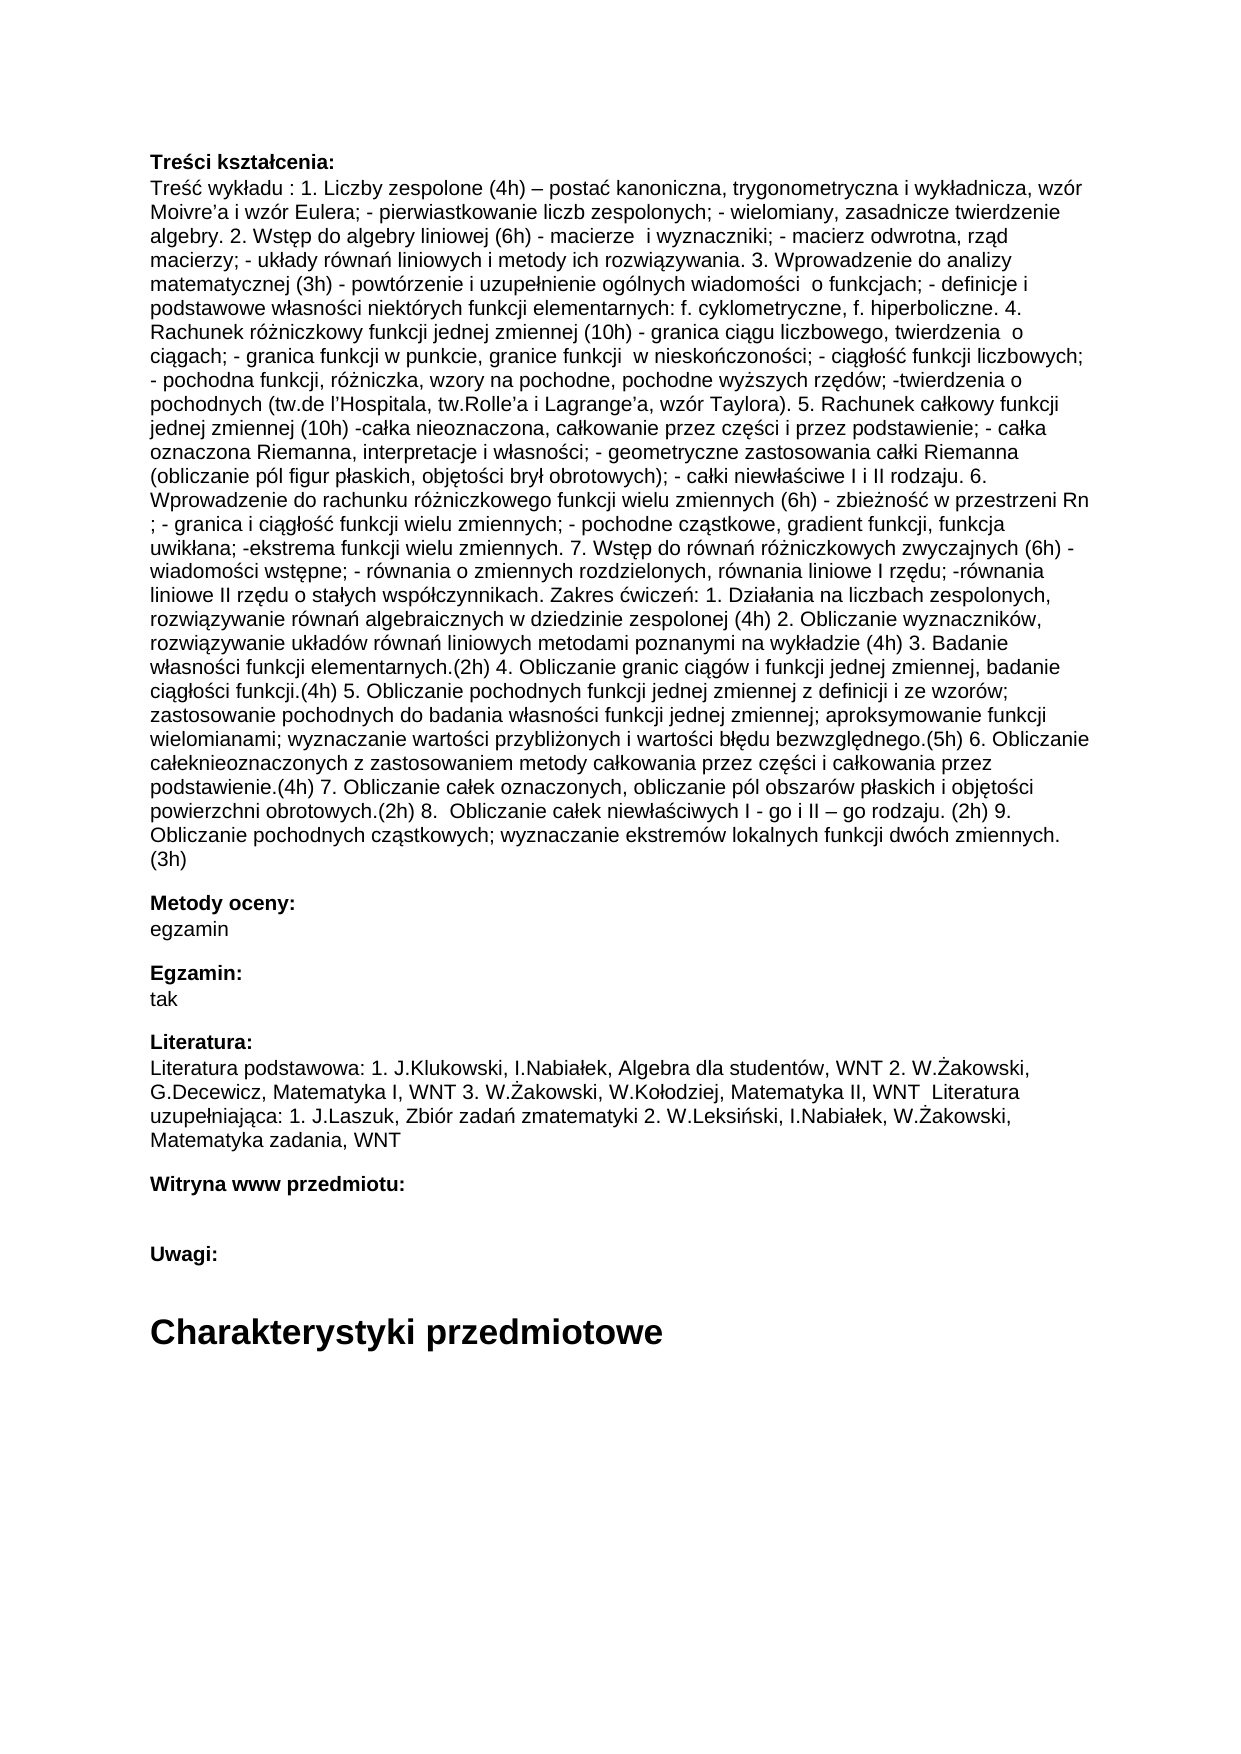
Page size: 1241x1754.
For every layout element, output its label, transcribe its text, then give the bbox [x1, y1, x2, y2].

text Treść wykładu : 1. Liczby zespolone (4h) – postać kanoniczna, trygonometryczna i wykładnicza, wzór Moivre’a i wzór Eulera; - pierwiastkowanie liczb zespolonych; - wielomiany, zasadnicze twierdzenie algebry. 2. Wstęp do algebry liniowej (6h) - macierze i wyznaczniki; - macierz odwrotna, rząd macierzy; - układy równań liniowych i metody ich rozwiązywania. 3. Wprowadzenie do analizy matematycznej (3h) - powtórzenie i uzupełnienie ogólnych wiadomości o funkcjach; - definicje i podstawowe własności niektórych funkcji elementarnych: f. cyklometryczne, f. hiperboliczne. 4. Rachunek różniczkowy funkcji jednej zmiennej (10h) - granica ciągu liczbowego, twierdzenia o ciągach; - granica funkcji w punkcie, granice funkcji w nieskończoności; - ciągłość funkcji liczbowych; - pochodna funkcji, różniczka, wzory na pochodne, pochodne wyższych rzędów; -twierdzenia o pochodnych (tw.de l’Hospitala, tw.Rolle’a i Lagrange’a, wzór Taylora). 5. Rachunek całkowy funkcji jednej zmiennej (10h) -całka nieoznaczona, całkowanie przez części i przez podstawienie; - całka oznaczona Riemanna, interpretacje i własności; - geometryczne zastosowania całki Riemanna (obliczanie pól figur płaskich, objętości brył obrotowych); - całki niewłaściwe I i II rodzaju. 6. Wprowadzenie do rachunku różniczkowego funkcji wielu zmiennych (6h) - zbieżność w przestrzeni Rn ; - granica i ciągłość funkcji wielu zmiennych; - pochodne cząstkowe, gradient funkcji, funkcja uwikłana; -ekstrema funkcji wielu zmiennych. 7. Wstęp do równań różniczkowych zwyczajnych (6h) -wiadomości wstępne; - równania o zmiennych rozdzielonych, równania liniowe I rzędu; -równania liniowe II rzędu o stałych współczynnikach. Zakres ćwiczeń: 1. Działania na liczbach zespolonych, rozwiązywanie równań algebraicznych w dziedzinie zespolonej (4h) 2. Obliczanie wyznaczników, rozwiązywanie układów równań liniowych metodami poznanymi na wykładzie (4h) 3. Badanie własności funkcji elementarnych.(2h) 4. Obliczanie granic ciągów i funkcji jednej zmiennej, badanie ciągłości funkcji.(4h) 5. Obliczanie pochodnych funkcji jednej zmiennej z definicji i ze wzorów; zastosowanie pochodnych do badania własności funkcji jednej zmiennej; aproksymowanie funkcji wielomianami; wyznaczanie wartości przybliżonych i wartości błędu bezwzględnego.(5h) 6. Obliczanie całeknieoznaczonych z zastosowaniem metody całkowania przez części i całkowania przez podstawienie.(4h) 7. Obliczanie całek oznaczonych, obliczanie pól obszarów płaskich i objętości powierzchni obrotowych.(2h) 8. Obliczanie całek niewłaściwych I - go i II – go rodzaju. (2h) 9. Obliczanie pochodnych cząstkowych; wyznaczanie ekstremów lokalnych funkcji dwóch zmiennych.(3h) [150, 176, 1090, 871]
text Literatura podstawowa: 1. J.Klukowski, I.Nabiałek, Algebra dla studentów, WNT 2. W.Żakowski, G.Decewicz, Matematyka I, WNT 3. W.Żakowski, W.Kołodziej, Matematyka II, WNT Literatura uzupełniająca: 1. J.Laszuk, Zbiór zadań zmatematyki 2. W.Leksiński, I.Nabiałek, W.Żakowski, Matematyka zadania, WNT [150, 1056, 1090, 1152]
text Treści kształcenia: [150, 150, 1090, 174]
subtitle Charakterystyki przedmiotowe [150, 1311, 1090, 1352]
text Literatura: [150, 1030, 1090, 1054]
text Egzamin: [150, 960, 1090, 984]
text tak [150, 986, 1090, 1010]
text Uwagi: [150, 1242, 1090, 1266]
text Metody oceny: [150, 891, 1090, 914]
text egzamin [150, 917, 1090, 941]
text Witryna www przedmiotu: [150, 1172, 1090, 1196]
